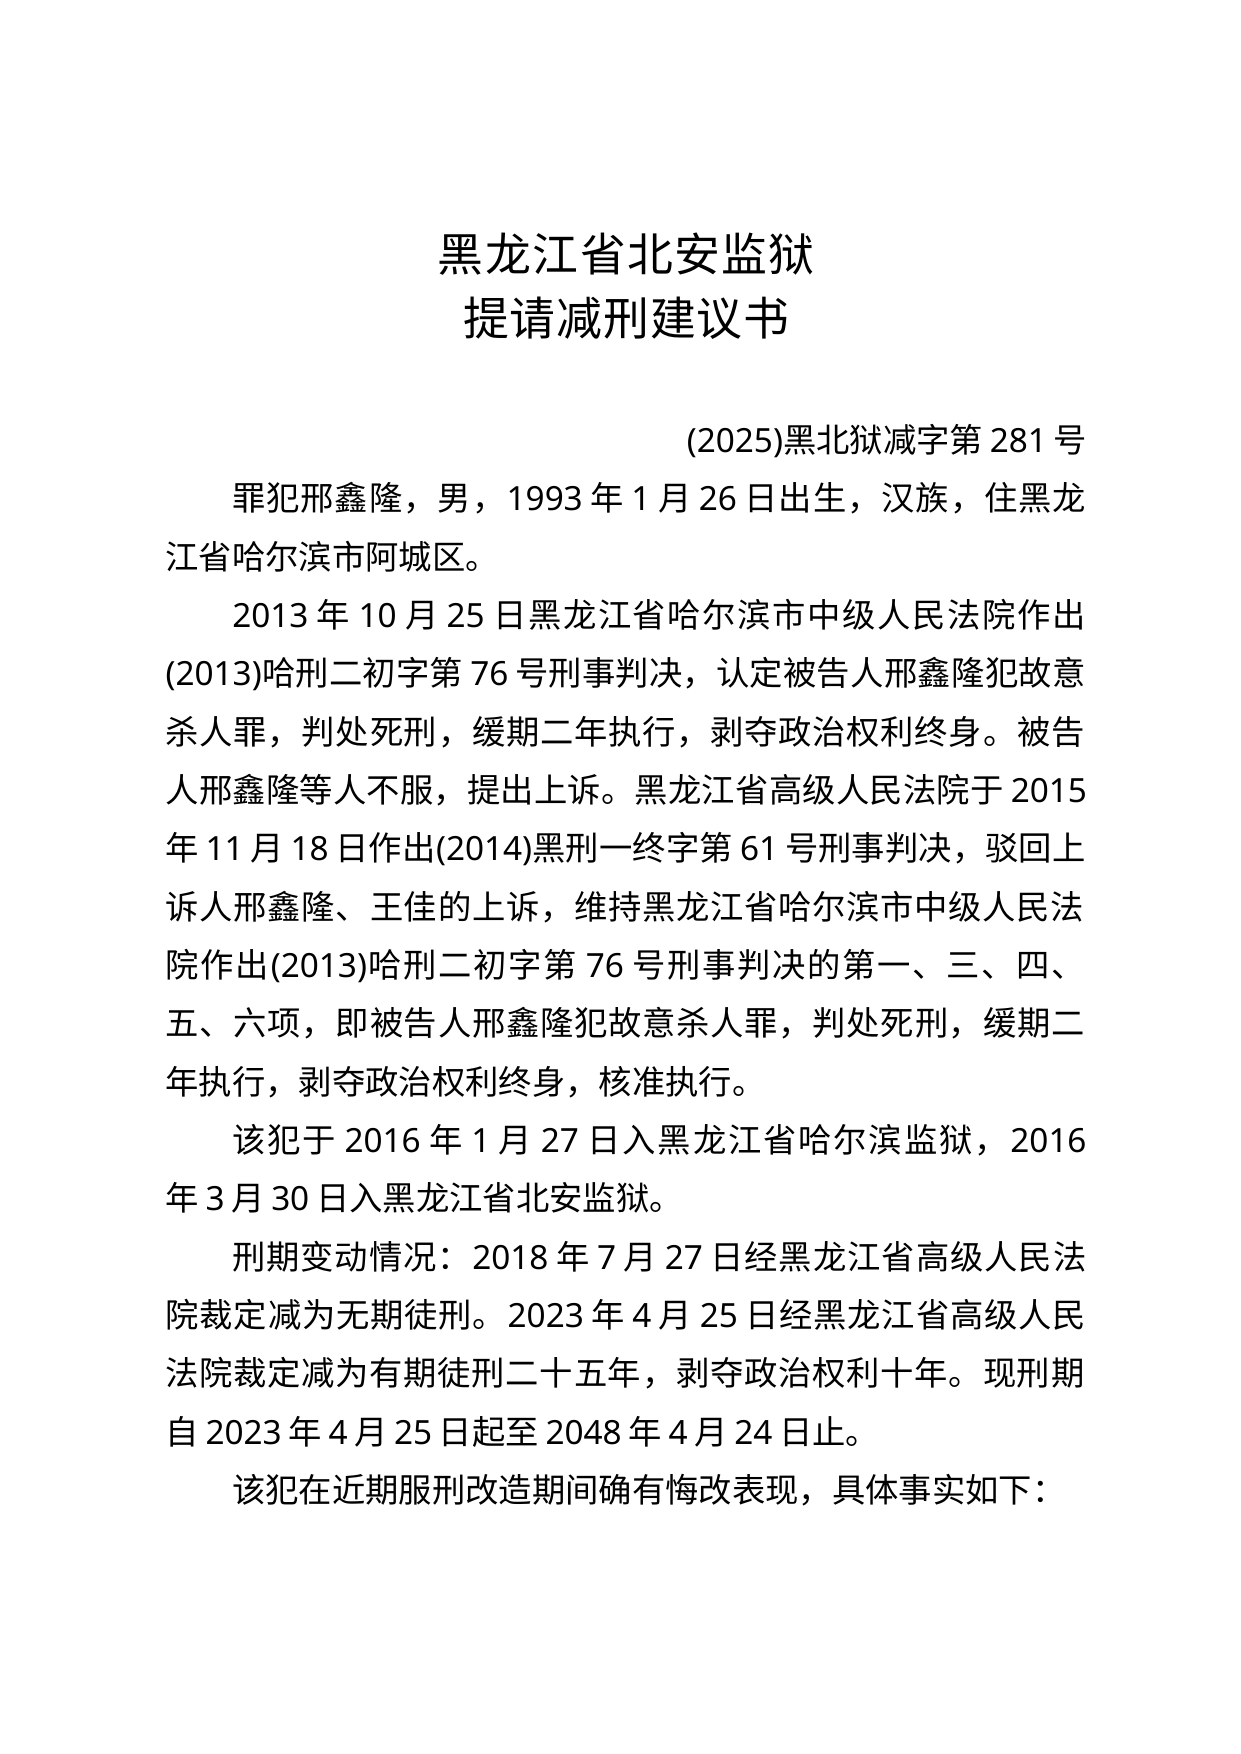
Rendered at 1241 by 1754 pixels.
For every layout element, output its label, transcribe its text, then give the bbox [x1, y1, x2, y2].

text 黑龙江省北安监狱 [165, 224, 1087, 283]
text 提请减刑建议书 [165, 289, 1087, 347]
text 2013年10月25日黑龙江省哈尔滨市中级人民法院作出(2013)哈刑二初字第76号刑事判决，认定被告人邢鑫隆犯故意杀人罪，判处死刑，缓期二年执行，剥夺政治权利终身。被告人邢鑫隆等人不服，提出上诉。黑龙江省高级人民法院于2015年11月18日作出(2014)黑刑一终字第61号刑事判决，驳回上诉人邢鑫隆、王佳的上诉，维持黑龙江省哈尔滨市中级人民法院作出(2013)哈刑二初字第76号刑事判决的第一、三、四、五、六项，即被告人邢鑫隆犯故意杀人罪，判处死刑，缓期二年执行，剥夺政治权利终身，核准执行。 [165, 581, 1087, 1106]
text 该犯于2016年1月27日入黑龙江省哈尔滨监狱，2016年3月30日入黑龙江省北安监狱。 [165, 1106, 1087, 1222]
text 刑期变动情况：2018年7月27日经黑龙江省高级人民法院裁定减为无期徒刑。2023年4月25日经黑龙江省高级人民法院裁定减为有期徒刑二十五年，剥夺政治权利十年。现刑期自2023年4月25日起至2048年4月24日止。 [165, 1222, 1087, 1456]
text (2025)黑北狱减字第281号 [165, 406, 1087, 464]
text 罪犯邢鑫隆，男，1993年1月26日出生，汉族，住黑龙江省哈尔滨市阿城区。 [165, 464, 1087, 581]
text 该犯在近期服刑改造期间确有悔改表现，具体事实如下： [165, 1456, 1087, 1514]
